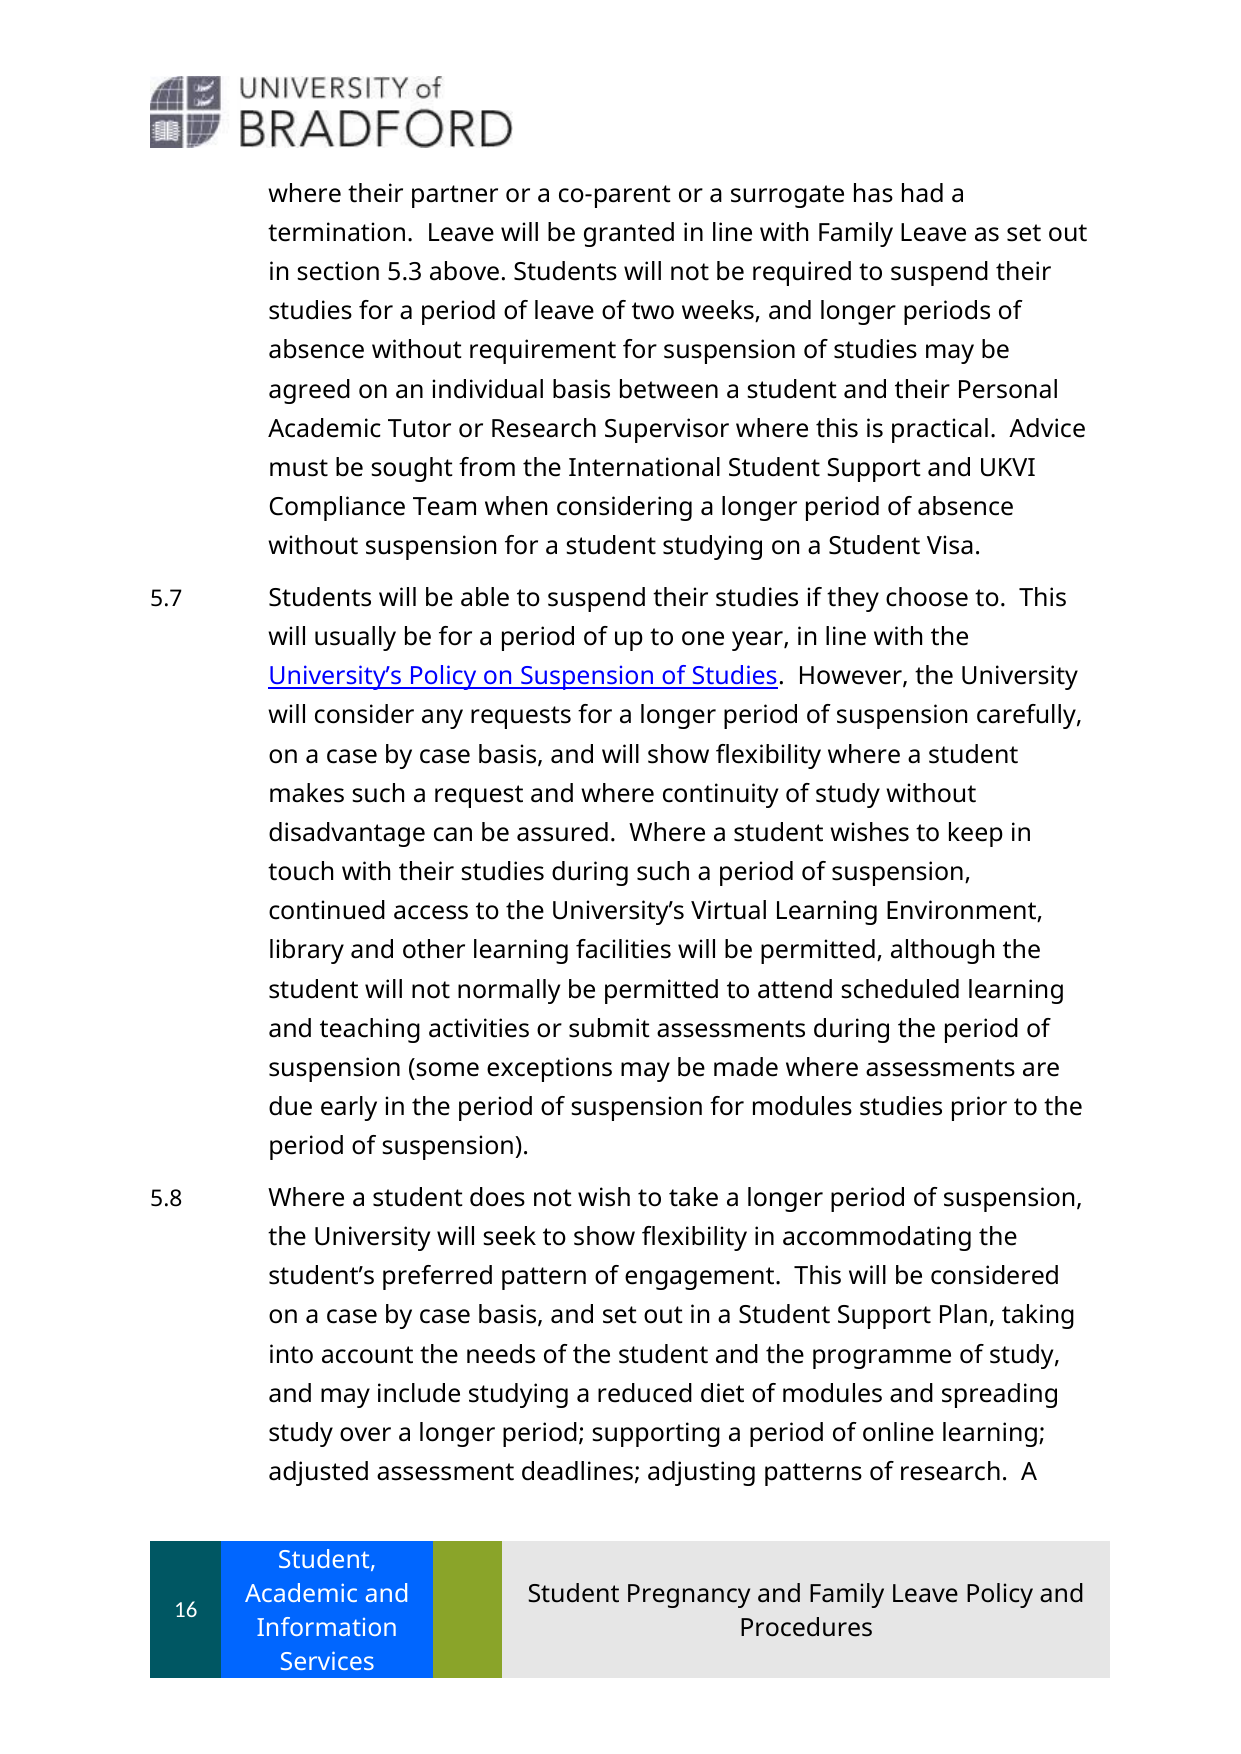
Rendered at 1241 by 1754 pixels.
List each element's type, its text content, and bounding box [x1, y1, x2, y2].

picture [150, 76, 513, 148]
text Students will be able to suspend their studies if they choose to. This will usually be for a period of up to one year, in line with the University’s Policy on Suspension of Studies. However, the University will consider any requests for a longer period of suspension carefully, on a case by case basis, and will show flexibility where a student makes such a request and where continuity of study without disadvantage can be assured. Where a student wishes to keep in touch with their studies during such a period of suspension, continued access to the University’s Virtual Learning Environment, library and other learning facilities will be permitted, although the student will not normally be permitted to attend scheduled learning and teaching activities or submit assessments during the period of suspension (some exceptions may be made where assessments are due early in the period of suspension for modules studies prior to the period of suspension). [150, 580, 1090, 1162]
